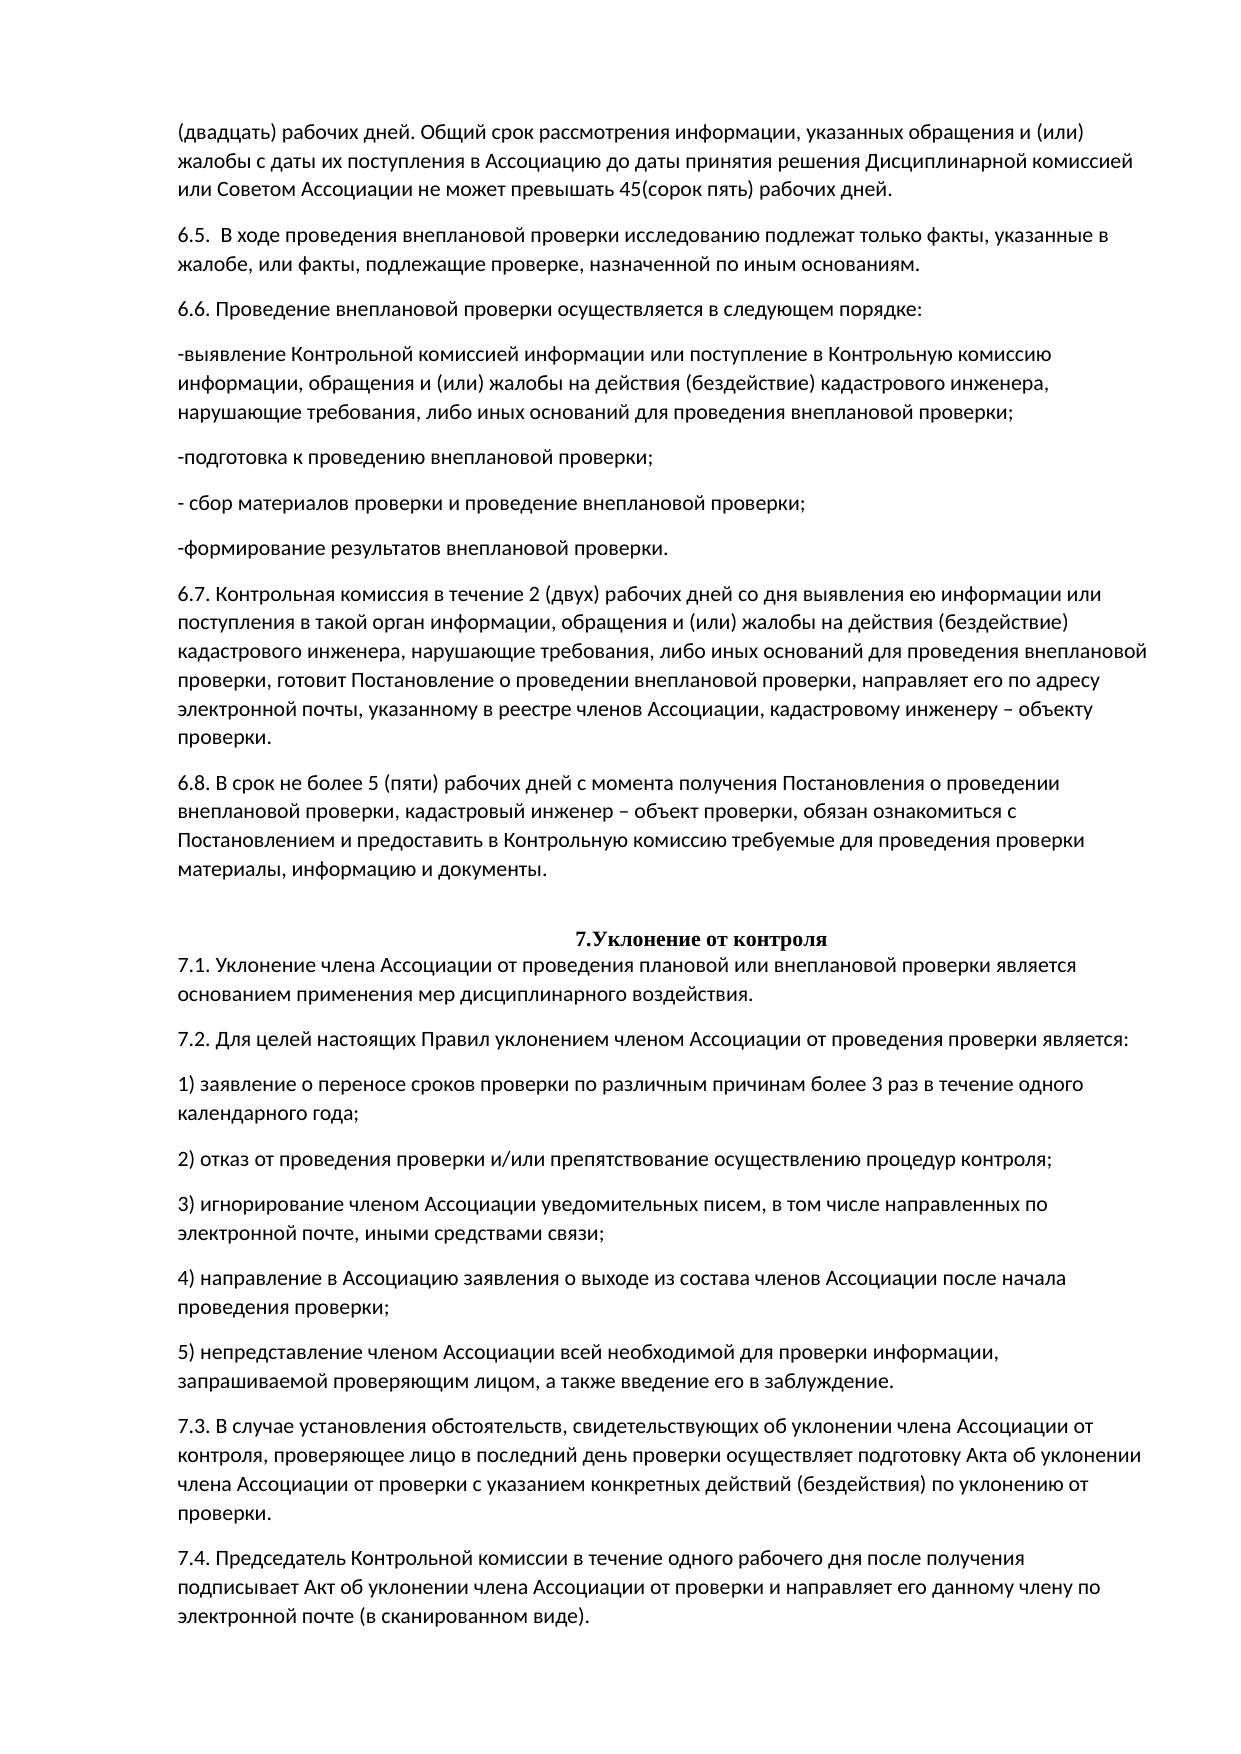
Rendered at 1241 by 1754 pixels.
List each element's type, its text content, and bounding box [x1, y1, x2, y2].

subtitle 7.Уклонение от контроля [177, 926, 1152, 951]
